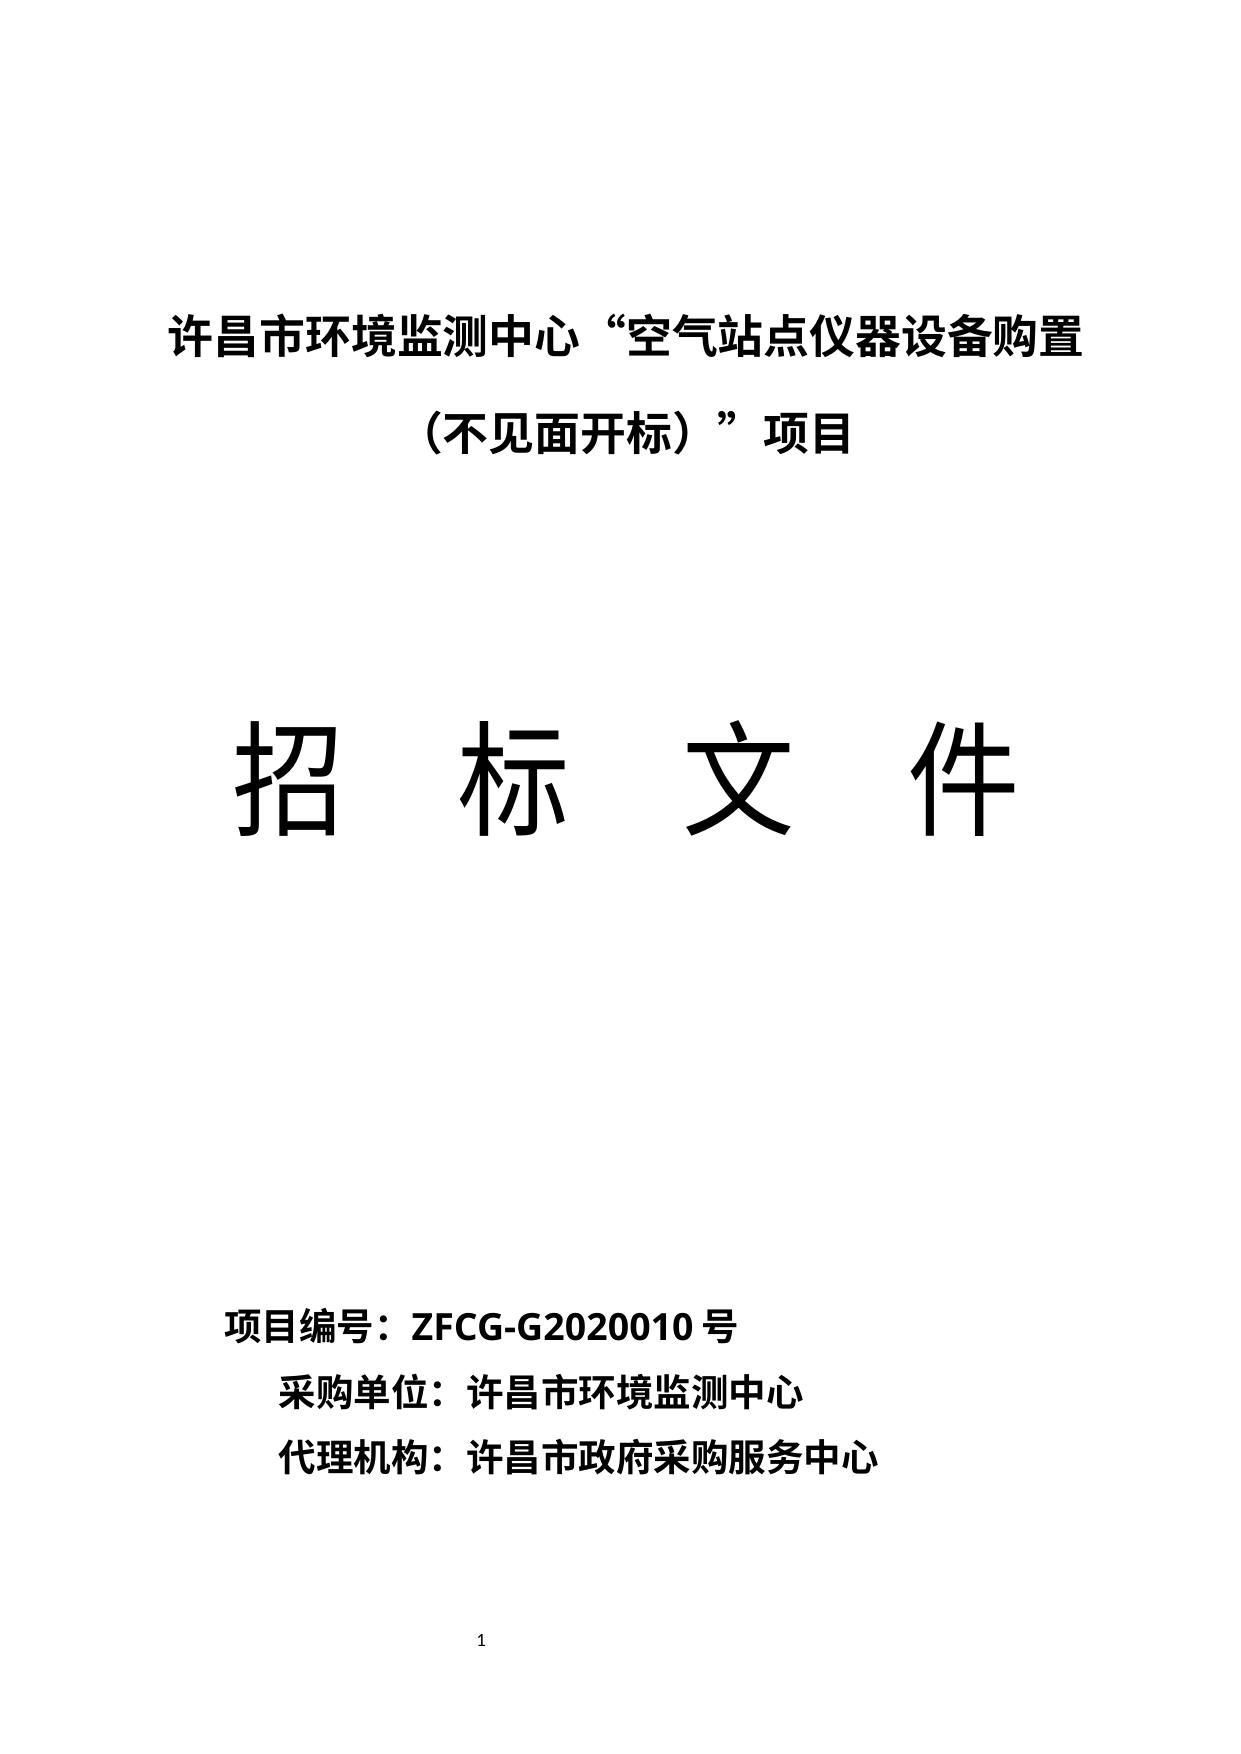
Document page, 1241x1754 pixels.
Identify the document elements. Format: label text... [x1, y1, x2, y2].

text 项目编号：ZFCG-G2020010号 [165, 1292, 1087, 1357]
text 代理机构：许昌市政府采购服务中心 [165, 1422, 1087, 1487]
text 采购单位：许昌市环境监测中心 [165, 1357, 1087, 1422]
text 许昌市环境监测中心“空气站点仪器设备购置（不见面开标）”项目 [165, 284, 1087, 479]
text 招 标 文 件 [165, 674, 1087, 869]
